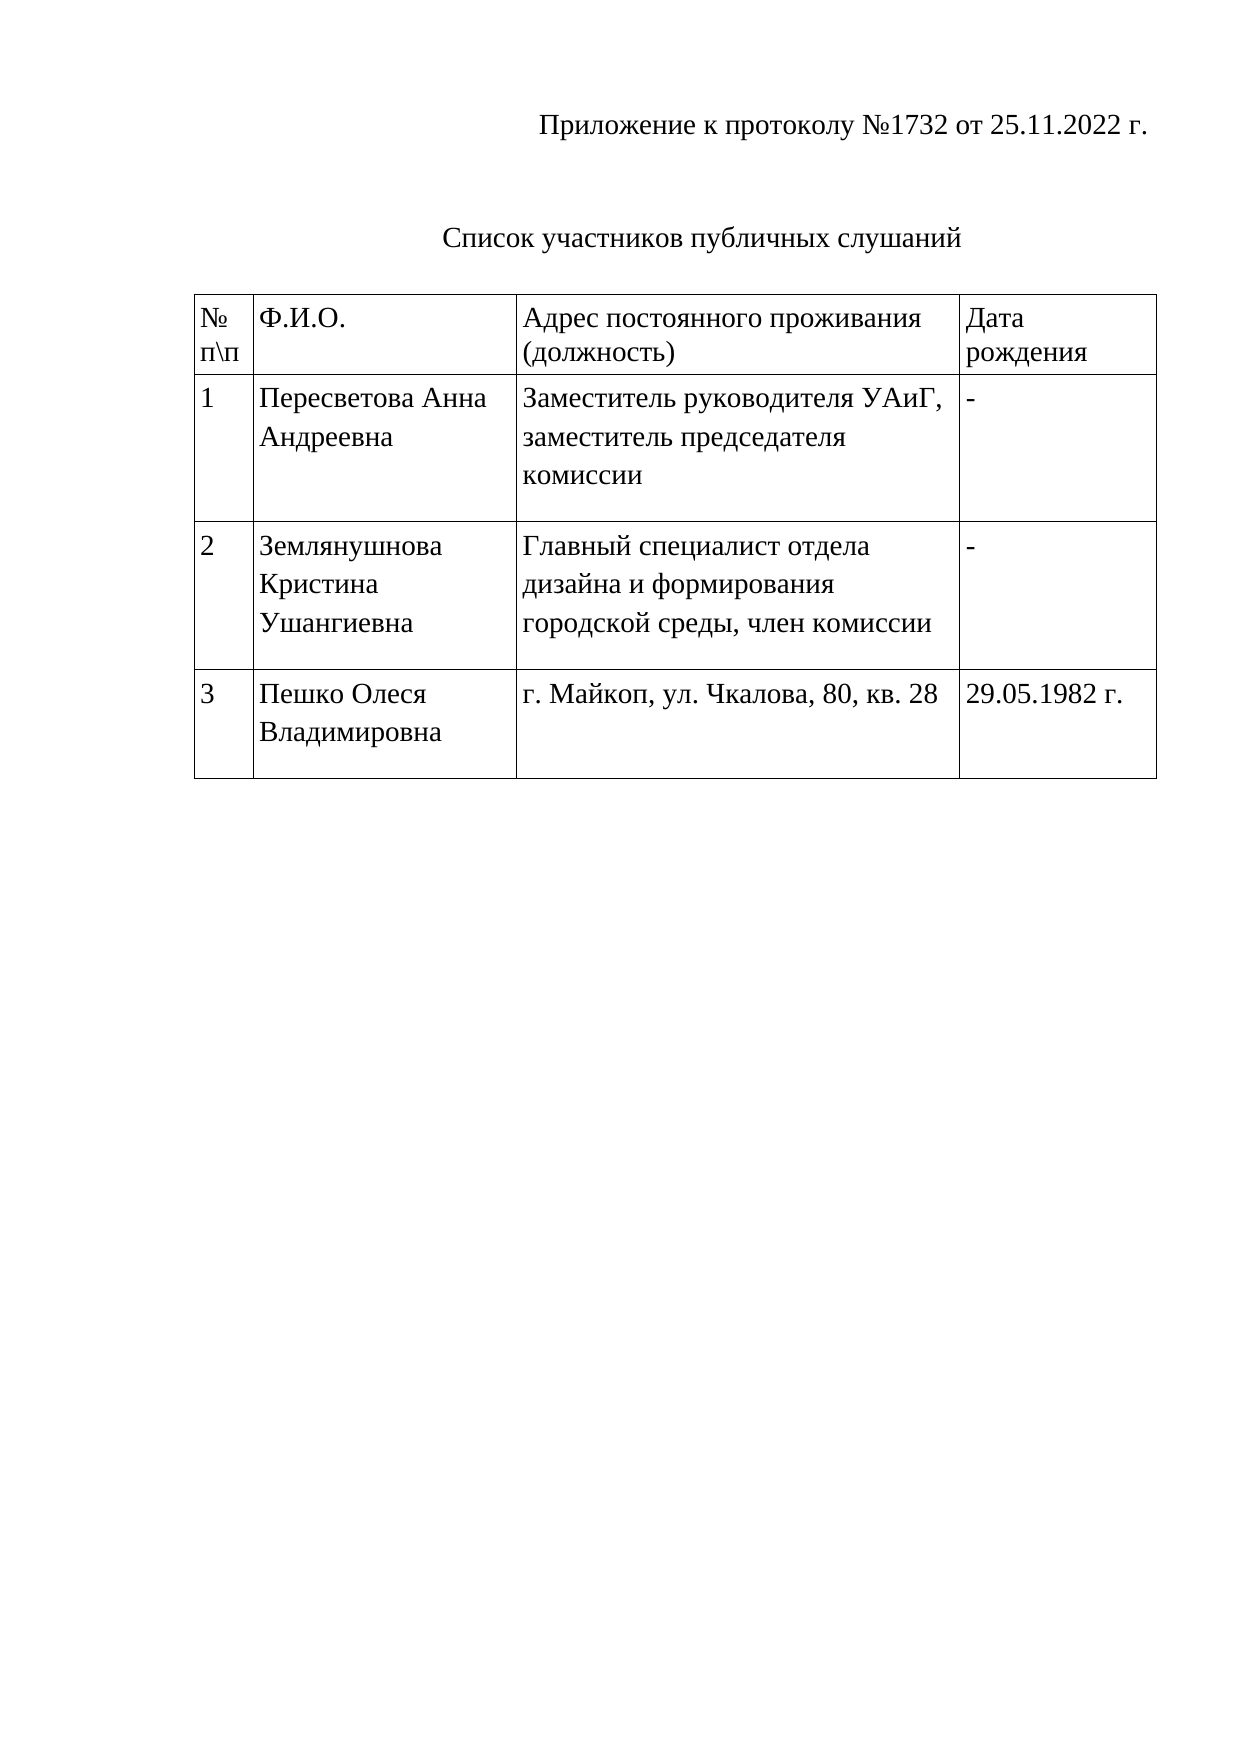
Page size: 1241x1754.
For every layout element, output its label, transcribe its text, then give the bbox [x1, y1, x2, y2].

table_cell Пешко Олеся Владимировна [254, 670, 516, 778]
text Список участников публичных слушаний [177, 221, 1152, 254]
table_cell 29.05.1982 г. [960, 670, 1156, 778]
table_cell 2 [195, 522, 253, 669]
table_cell Заместитель руководителя УАиГ, заместитель председателя комиссии [517, 375, 959, 521]
table_cell - [960, 375, 1156, 521]
table_cell 3 [195, 670, 253, 778]
text Приложение к протоколу №1732 от 25.11.2022 г. [502, 107, 1152, 141]
table_cell - [960, 522, 1156, 669]
table_cell г. Майкоп, ул. Чкалова, 80, кв. 28 [517, 670, 959, 778]
table_header Адрес постоянного проживания (должность) [517, 295, 959, 373]
table_header № п\п [195, 295, 253, 373]
table_cell Землянушнова Кристина Ушангиевна [254, 522, 516, 669]
table_cell 1 [195, 375, 253, 521]
table_cell Пересветова Анна Андреевна [254, 375, 516, 521]
table_header Ф.И.О. [254, 295, 516, 373]
table_cell Главный специалист отдела дизайна и формирования городской среды, член комиссии [517, 522, 959, 669]
table_header Дата рождения [960, 295, 1156, 373]
